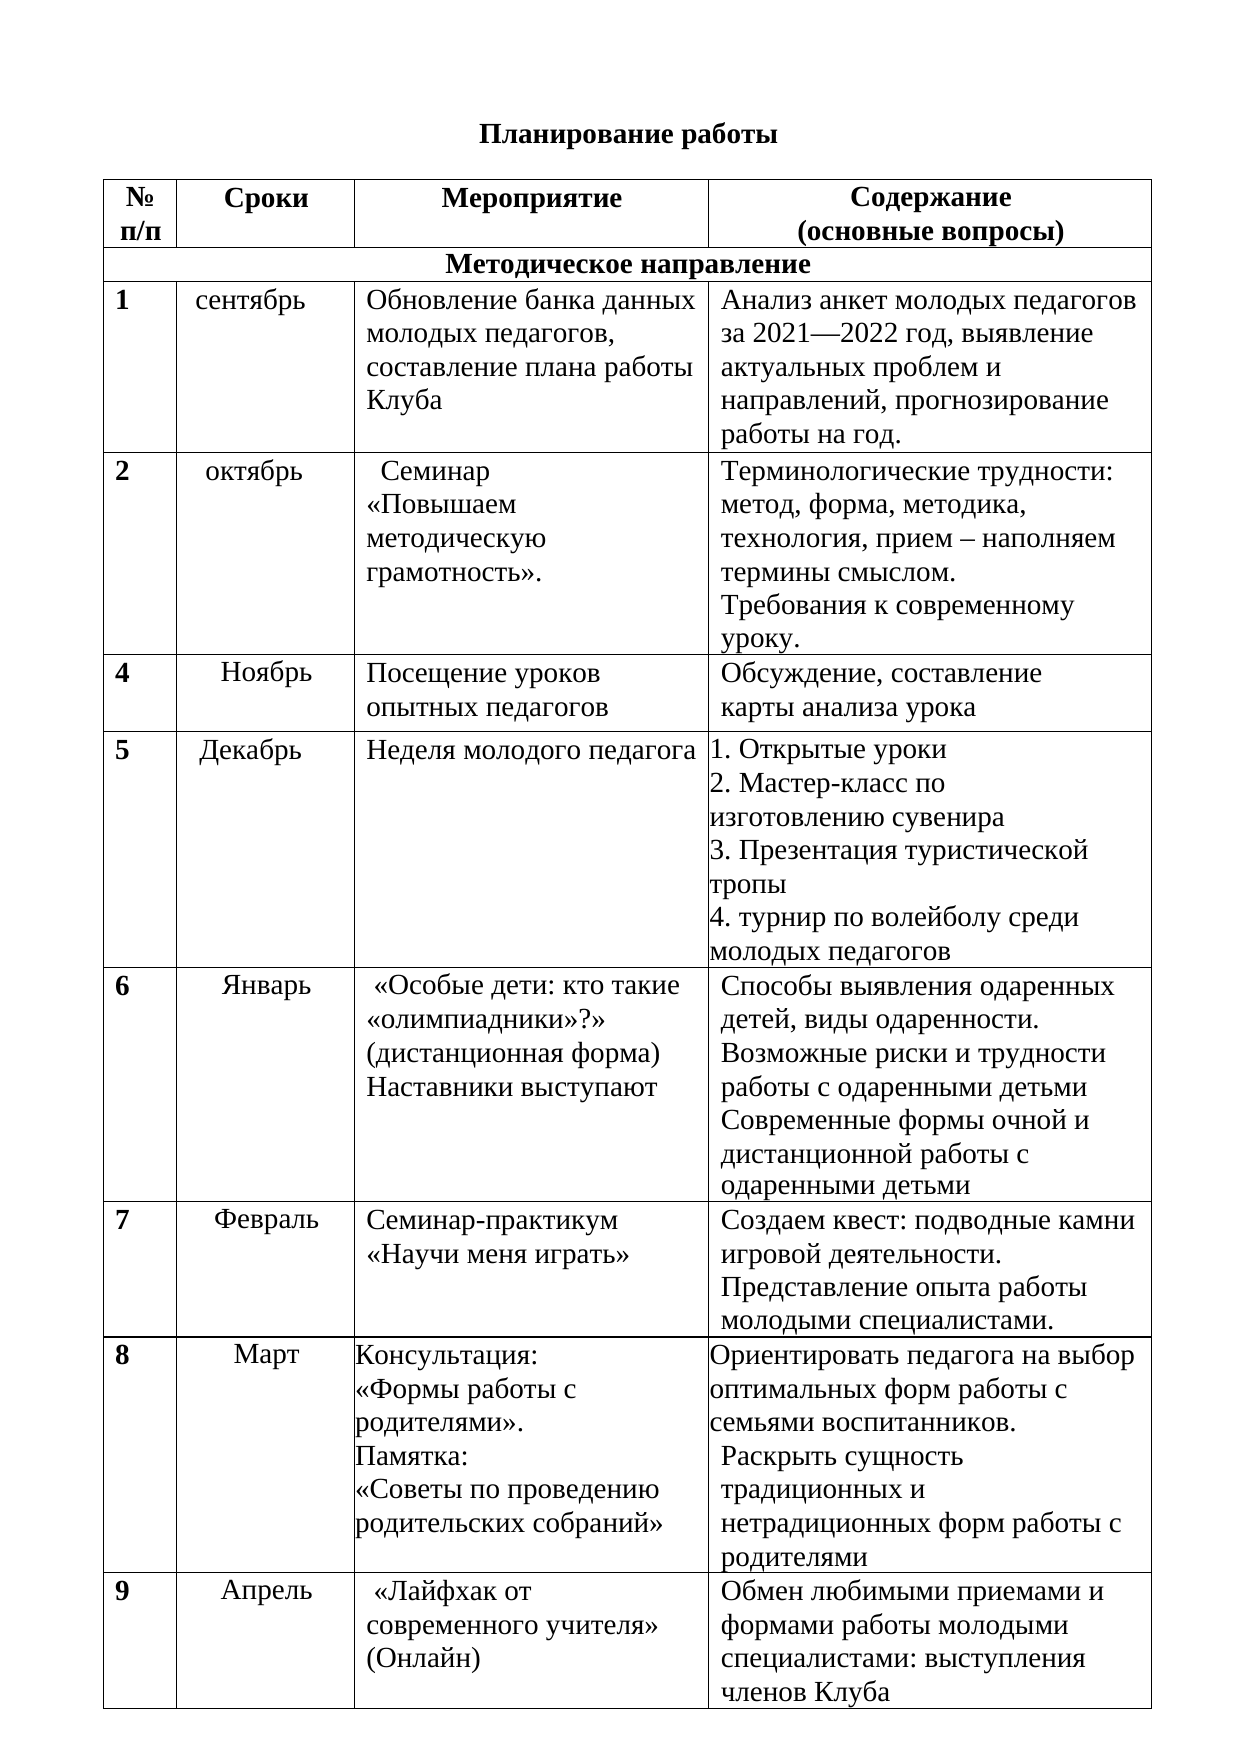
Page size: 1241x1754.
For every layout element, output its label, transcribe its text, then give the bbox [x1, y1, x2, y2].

table_cell Семинар «Повышаем методическую грамотность». [355, 453, 708, 654]
table_header Содержание (основные вопросы) [709, 180, 1151, 247]
table_cell 6 [104, 968, 176, 1201]
table_cell 9 [104, 1573, 176, 1707]
table_cell Ноябрь [177, 655, 354, 731]
table_cell 1. Открытые уроки 2. Мастер-класс по изготовлению сувенира 3. Презентация туристической тропы 4. турнир по волейболу среди молодых педагогов [709, 732, 1151, 967]
table_header № п/п [104, 180, 176, 247]
table_cell Посещение уроков опытных педагогов [355, 655, 708, 731]
table_cell Март [177, 1338, 354, 1572]
table_cell Анализ анкет молодых педагогов за 2021—2022 год, выявление актуальных проблем и направлений, прогнозирование работы на год. [709, 282, 1151, 452]
table_cell 7 [104, 1202, 176, 1336]
table_cell Методическое направление [104, 248, 1151, 281]
table_cell «Особые дети: кто такие «олимпиадники»?» (дистанционная форма) Наставники выступают [355, 968, 708, 1201]
table_cell Неделя молодого педагога [355, 732, 708, 967]
table_cell Декабрь [177, 732, 354, 967]
table_cell 4 [104, 655, 176, 731]
table_cell Обсуждение, составление карты анализа урока [709, 655, 1151, 731]
table_cell Создаем квест: подводные камни игровой деятельности. Представление опыта работы молодыми специалистами. [709, 1202, 1151, 1336]
table_cell Консультация: «Формы работы с родителями». Памятка: «Советы по проведению родительских собраний» [355, 1338, 708, 1572]
table_cell Способы выявления одаренных детей, виды одаренности. Возможные риски и трудности работы с одаренными детьми Современные формы очной и дистанционной работы с одаренными детьми [709, 968, 1151, 1201]
table_cell Семинар-практикум «Научи меня играть» [355, 1202, 708, 1336]
table_cell 5 [104, 732, 176, 967]
table_cell Обновление банка данных молодых педагогов, составление плана работы Клуба [355, 282, 708, 452]
table_cell 1 [104, 282, 176, 452]
table_cell Терминологические трудности: метод, форма, методика, технология, прием – наполняем термины смыслом. Требования к современному уроку. [709, 453, 1151, 654]
text Планирование работы [92, 117, 1165, 150]
table_header Сроки [177, 180, 354, 247]
table_cell «Лайфхак от современного учителя» (Онлайн) [355, 1573, 708, 1707]
table_cell 8 [104, 1338, 176, 1572]
table_cell сентябрь [177, 282, 354, 452]
table_cell Февраль [177, 1202, 354, 1336]
table_cell октябрь [177, 453, 354, 654]
table_cell 2 [104, 453, 176, 654]
table_cell Обмен любимыми приемами и формами работы молодыми специалистами: выступления членов Клуба [709, 1573, 1151, 1707]
table_header Мероприятие [355, 180, 708, 247]
table_cell Январь [177, 968, 354, 1201]
table_cell Апрель [177, 1573, 354, 1707]
table_cell Ориентировать педагога на выбор оптимальных форм работы с семьями воспитанников. Раскрыть сущность традиционных и нетрадиционных форм работы с родителями [709, 1338, 1151, 1572]
